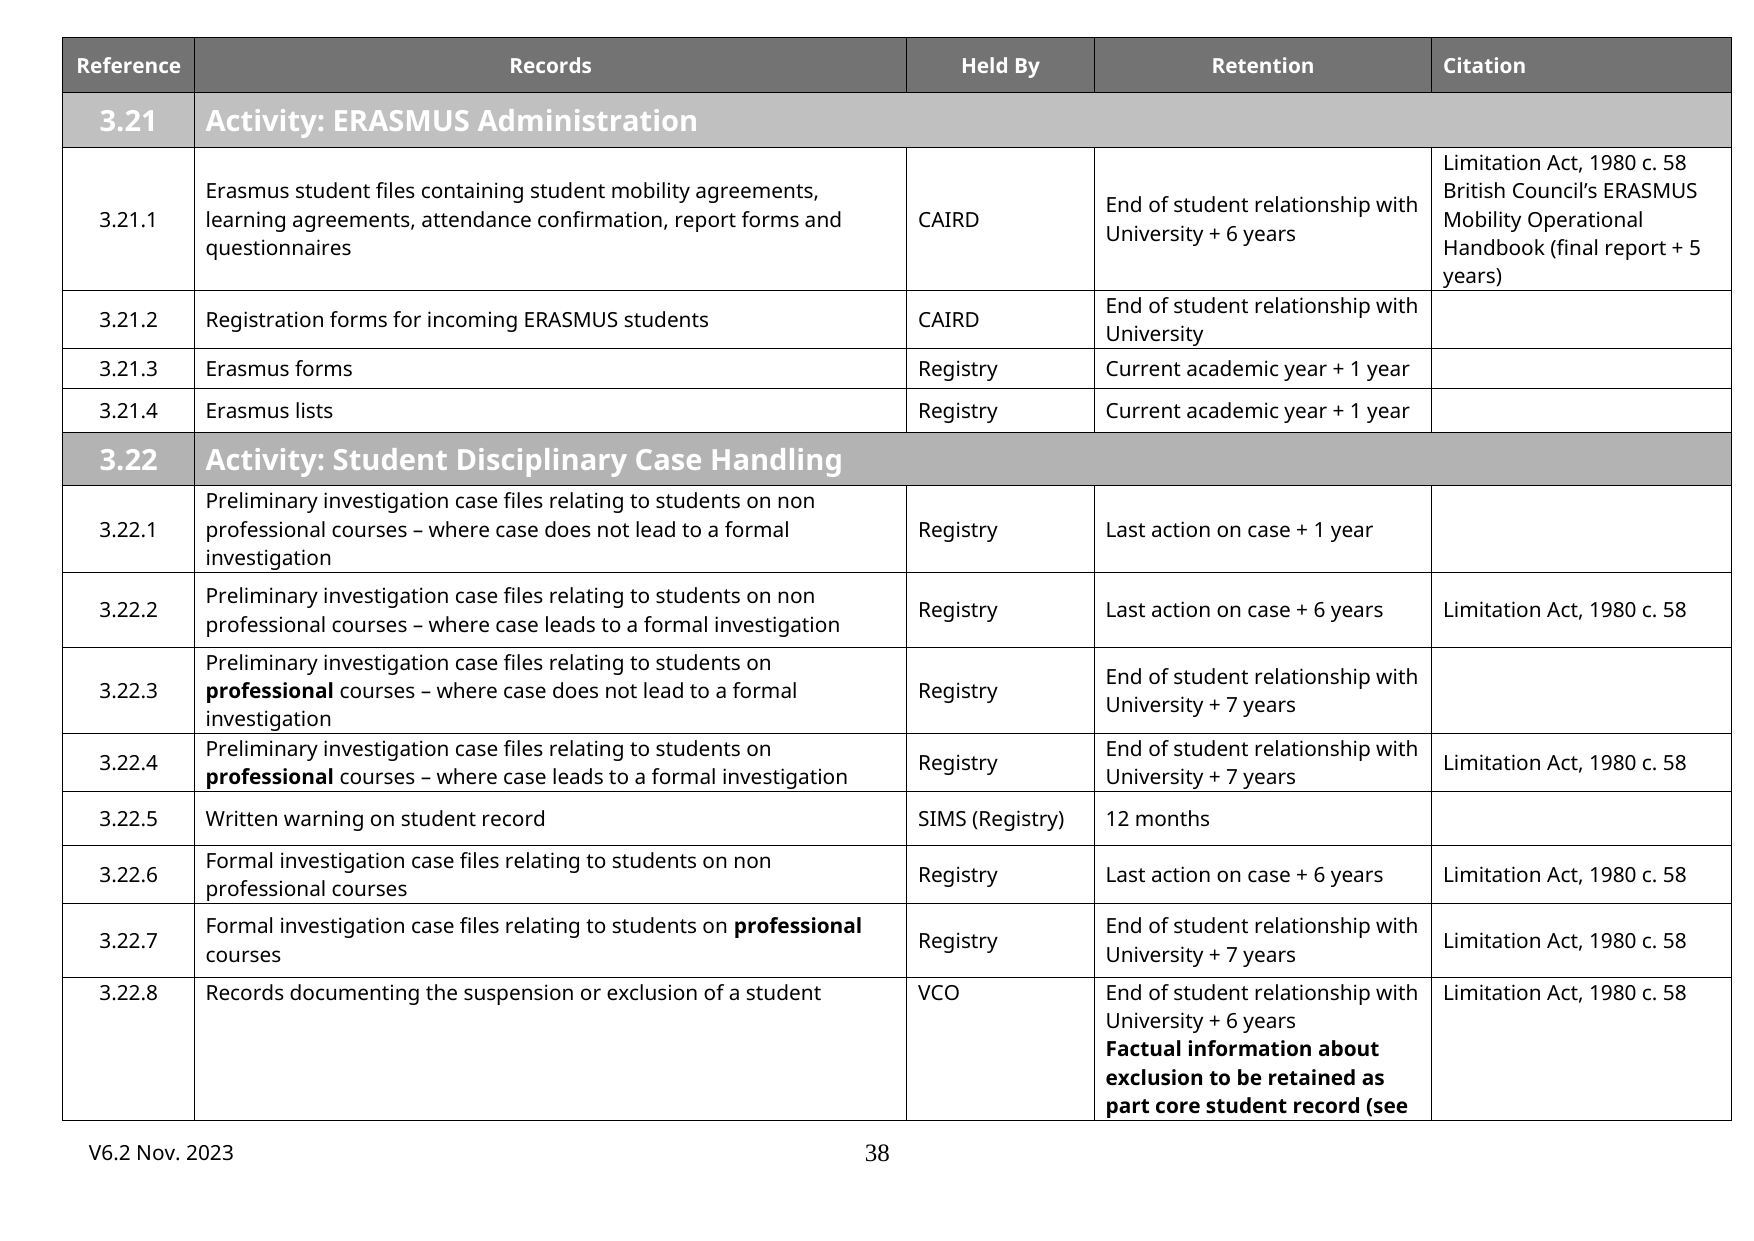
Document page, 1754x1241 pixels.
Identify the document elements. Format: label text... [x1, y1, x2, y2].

table_cell Limitation Act, 1980 c. 58 [1432, 573, 1731, 647]
table_cell 3.22.3 [63, 648, 194, 733]
table_header Reference [63, 38, 194, 92]
table_cell [1432, 291, 1731, 348]
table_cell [195, 978, 906, 1120]
table_cell Registry [907, 573, 1094, 647]
table_cell Formal investigation case files relating to students on professional courses [195, 904, 906, 977]
table_cell [1432, 486, 1731, 572]
table_cell 3.21.1 [63, 148, 194, 290]
table_cell End of student relationship with University + 6 years [1095, 148, 1431, 290]
table_cell Activity: ERASMUS Administration [195, 93, 1731, 147]
table_cell Current academic year + 1 year [1095, 389, 1431, 432]
table_cell 3.22 [63, 433, 194, 485]
table_cell Registry [907, 389, 1094, 432]
table_cell End of student relationship with University + 7 years [1095, 648, 1431, 733]
table_cell [1432, 349, 1731, 388]
table_cell Registry [907, 648, 1094, 733]
table_cell Registry [907, 486, 1094, 572]
table_cell 12 months [1095, 792, 1431, 845]
table_cell Limitation Act, 1980 c. 58 [1432, 846, 1731, 903]
table_cell Formal investigation case files relating to students on non professional courses [195, 846, 906, 903]
table_cell Registry [907, 349, 1094, 388]
table_cell [1432, 792, 1731, 845]
table_cell 3.22.1 [63, 486, 194, 572]
table_cell [1432, 389, 1731, 432]
table_cell Erasmus forms [195, 349, 906, 388]
table_cell SIMS (Registry) [907, 792, 1094, 845]
table_cell 3.22.8 [63, 978, 194, 1120]
table_cell Erasmus lists [195, 389, 906, 432]
table_cell 3.21.4 [63, 389, 194, 432]
table_cell Registration forms for incoming ERASMUS students [195, 291, 906, 348]
table_cell Preliminary investigation case files relating to students on non professional courses – where case does not lead to a formal investigation [195, 486, 906, 572]
table_cell Limitation Act, 1980 c. 58 [1432, 904, 1731, 977]
table_cell CAIRD [907, 291, 1094, 348]
table_cell Registry [907, 734, 1094, 791]
table_cell [1432, 648, 1731, 733]
table_cell Last action on case + 1 year [1095, 486, 1431, 572]
table_cell End of student relationship with University [1095, 291, 1431, 348]
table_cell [1432, 978, 1731, 1120]
table_cell End of student relationship with University + 7 years [1095, 734, 1431, 791]
table_cell 3.22.7 [63, 904, 194, 977]
table_header Held By [907, 38, 1094, 92]
table_cell Preliminary investigation case files relating to students on professional courses – where case leads to a formal investigation [195, 734, 906, 791]
table_cell 3.22.4 [63, 734, 194, 791]
table_cell Preliminary investigation case files relating to students on non professional courses – where case leads to a formal investigation [195, 573, 906, 647]
table_cell Activity: Student Disciplinary Case Handling [195, 433, 1731, 485]
table_cell Last action on case + 6 years [1095, 846, 1431, 903]
table_cell Erasmus student files containing student mobility agreements, learning agreements, attendance confirmation, report forms and questionnaires [195, 148, 906, 290]
table_cell Written warning on student record [195, 792, 906, 845]
table_cell Limitation Act, 1980 c. 58 [1432, 734, 1731, 791]
table_cell 3.21.2 [63, 291, 194, 348]
table_cell Registry [907, 904, 1094, 977]
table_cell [1095, 978, 1431, 1120]
table_header Citation [1432, 38, 1731, 92]
table_header Retention [1095, 38, 1431, 92]
table_cell Registry [907, 846, 1094, 903]
table_cell 3.22.5 [63, 792, 194, 845]
table_cell Limitation Act, 1980 c. 58 British Council’s ERASMUS Mobility Operational Handbook (final report + 5 years) [1432, 148, 1731, 290]
table_cell Current academic year + 1 year [1095, 349, 1431, 388]
table_cell 3.22.2 [63, 573, 194, 647]
table_cell CAIRD [907, 148, 1094, 290]
table_cell 3.21 [63, 93, 194, 147]
table_cell 3.22.6 [63, 846, 194, 903]
table_header Records [195, 38, 906, 92]
table_cell Last action on case + 6 years [1095, 573, 1431, 647]
table_cell End of student relationship with University + 7 years [1095, 904, 1431, 977]
table_cell 3.21.3 [63, 349, 194, 388]
table_cell VCO [907, 978, 1094, 1120]
table_cell Preliminary investigation case files relating to students on professional courses – where case does not lead to a formal investigation [195, 648, 906, 733]
